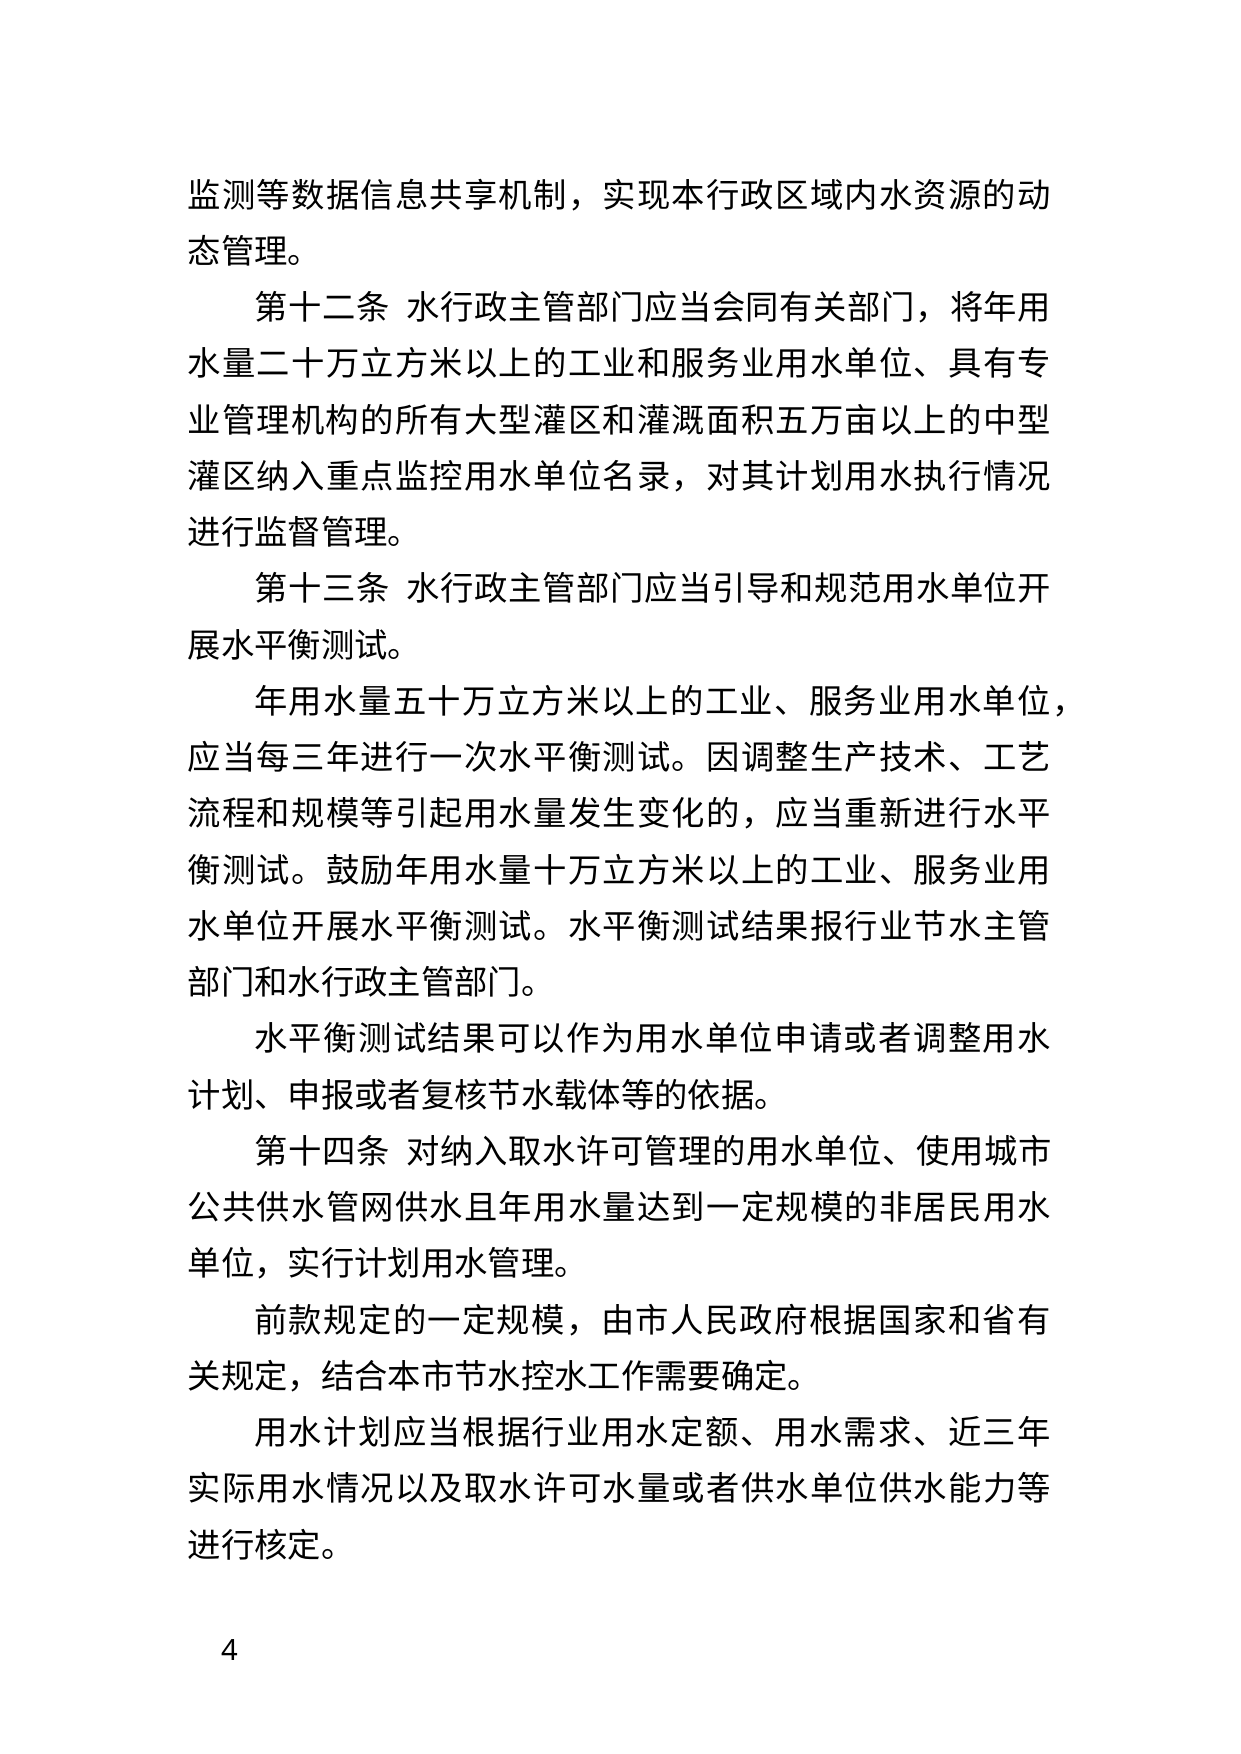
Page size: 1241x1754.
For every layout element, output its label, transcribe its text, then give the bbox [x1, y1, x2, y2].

text 第十四条 对纳入取水许可管理的用水单位、使用城市公共供水管网供水且年用水量达到一定规模的非居民用水单位，实行计划用水管理。 [187, 1118, 1053, 1287]
subtitle 用水计划应当根据行业用水定额、用水需求、近三年实际用水情况以及取水许可水量或者供水单位供水能力等进行核定。 [187, 1399, 1053, 1568]
text 第十三条 水行政主管部门应当引导和规范用水单位开展水平衡测试。 [187, 556, 1053, 668]
subtitle 前款规定的一定规模，由市人民政府根据国家和省有关规定，结合本市节水控水工作需要确定。 [187, 1287, 1053, 1399]
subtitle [187, 162, 1053, 274]
text 水平衡测试结果可以作为用水单位申请或者调整用水计划、申报或者复核节水载体等的依据。 [187, 1006, 1053, 1118]
text 第十二条 水行政主管部门应当会同有关部门，将年用水量二十万立方米以上的工业和服务业用水单位、具有专业管理机构的所有大型灌区和灌溉面积五万亩以上的中型灌区纳入重点监控用水单位名录，对其计划用水执行情况进行监督管理。 [187, 274, 1053, 556]
text 年用水量五十万立方米以上的工业、服务业用水单位，应当每三年进行一次水平衡测试。因调整生产技术、工艺流程和规模等引起用水量发生变化的，应当重新进行水平衡测试。鼓励年用水量十万立方米以上的工业、服务业用水单位开展水平衡测试。水平衡测试结果报行业节水主管部门和水行政主管部门。 [187, 668, 1053, 1006]
